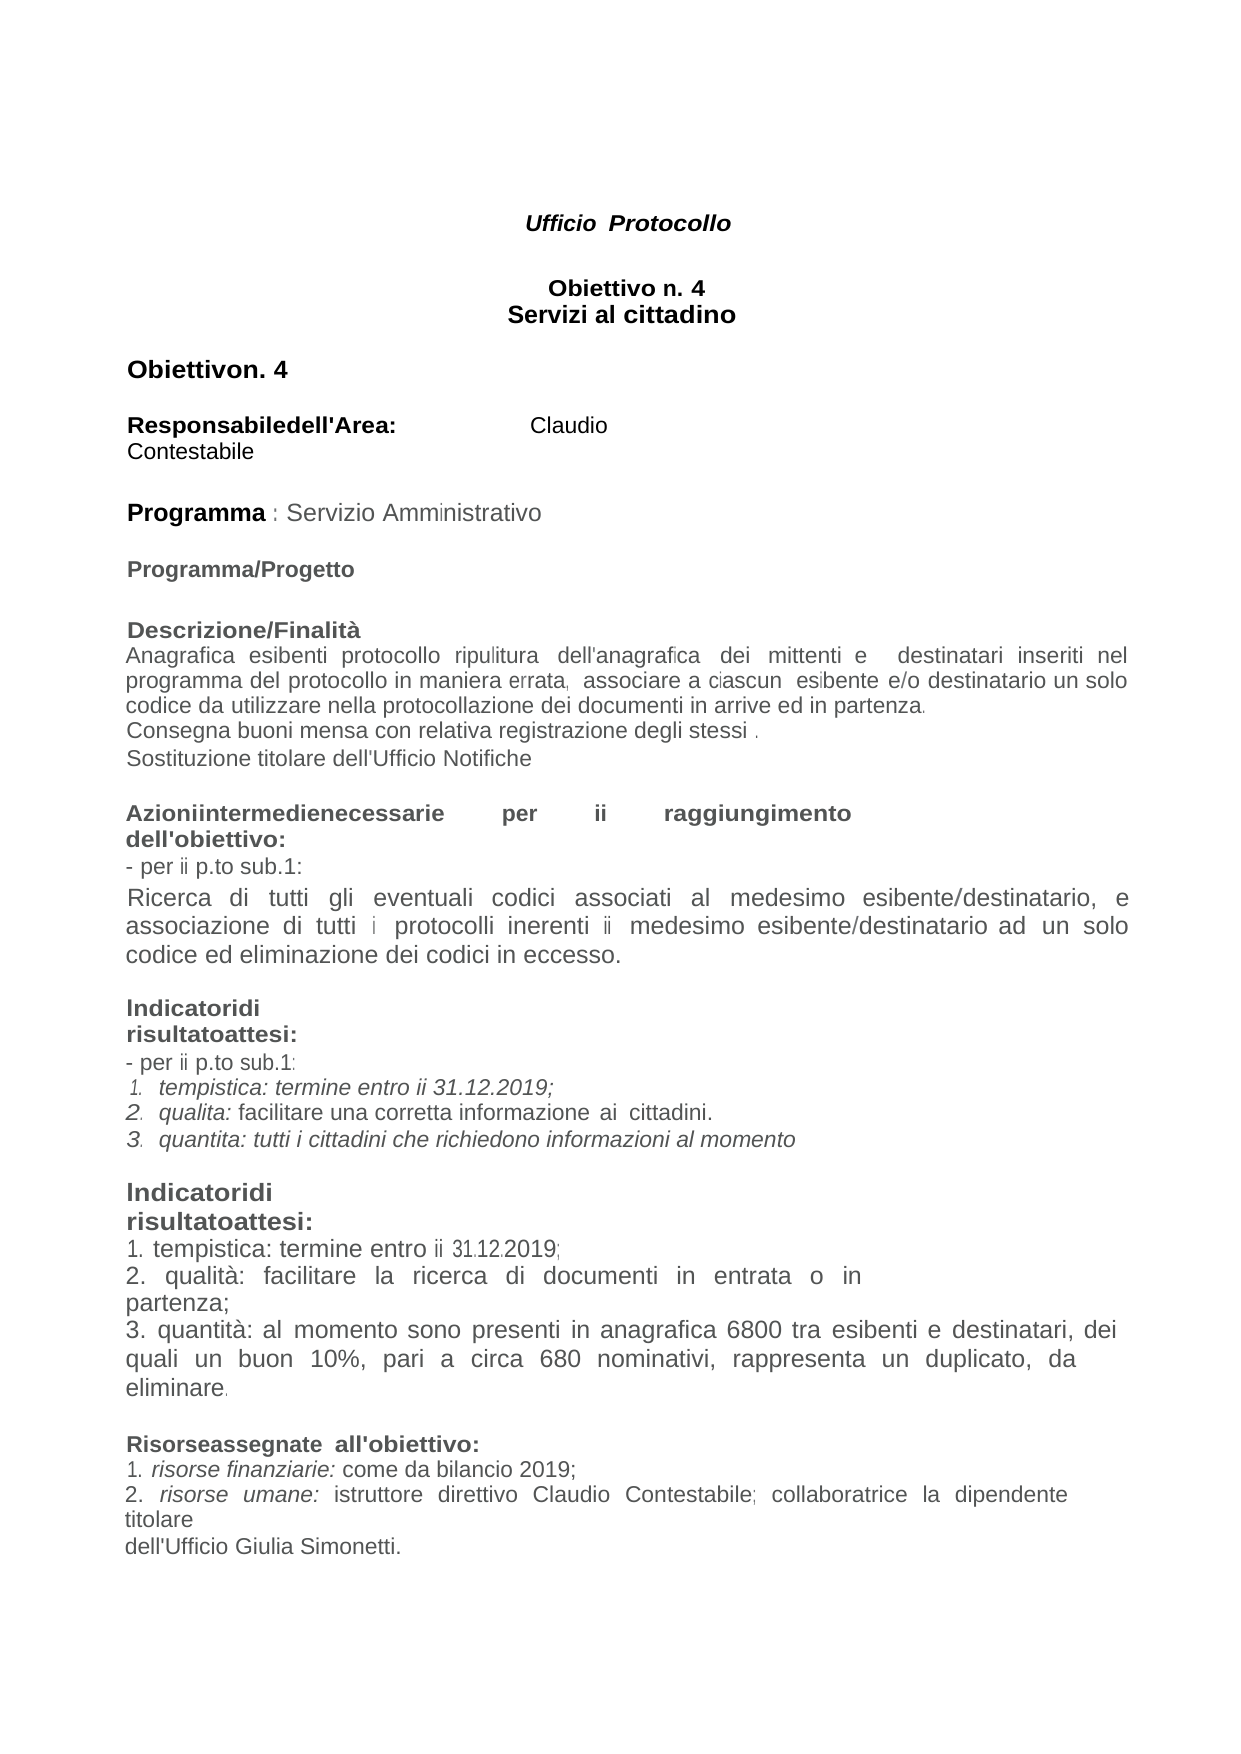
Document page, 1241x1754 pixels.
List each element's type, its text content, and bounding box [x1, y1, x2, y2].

text 1. tempistica: termine entro ii 31.12.2019; [130, 1075, 556, 1100]
text 3. quantita: tutti i cittadini che richiedono informazioni al momento [126, 1126, 797, 1152]
text 2. qualità: facilitare la ricerca di documenti in entrata o in partenza; [125, 1263, 862, 1317]
text - per ii p.to sub.1: [125, 853, 306, 879]
text Descrizione/Finalità [127, 617, 367, 643]
text Consegna buoni mensa con relativa registrazione degli stessi . [126, 718, 761, 743]
text Programma : Servizio Amministrativo [127, 498, 546, 526]
text 1. tempistica: termine entro ii 31.12.2019; [127, 1236, 565, 1263]
text 2. risorse umane: istruttore direttivo Claudio Contestabile; collaboratrice la dipendente titolare [124, 1482, 1068, 1532]
text Risorseassegnate all'obiettivo: [126, 1431, 485, 1457]
text Responsabiledell'Area: Claudio Contestabile [127, 412, 608, 464]
text quali un buon 10%, pari a circa 680 nominativi, rappresenta un duplicato, da eliminare. [125, 1344, 1076, 1402]
text Programma/Progetto [127, 556, 359, 583]
text 1. risorse finanziarie: come da bilancio 2019; [127, 1457, 580, 1482]
text 3. quantità: al momento sono presenti in anagrafica 6800 tra esibenti e destinatari, dei [125, 1317, 1128, 1344]
text lndicatoridi risultatoattesi: [126, 1178, 464, 1236]
text - per ii p.to sub.1: [125, 1049, 300, 1075]
text Servizi al cittadino [503, 301, 741, 328]
text Sostituzione titolare dell'Ufficio Notifiche [126, 745, 536, 771]
text Ufficio Protocollo [520, 210, 736, 237]
text Ricerca di tutti gli eventuali codici associati al medesimo esibente/destinatario, e associazione di tutti i protocolli inerenti ii medesimo esibente/destinatario ad un solo codice ed eliminazione dei codici in eccesso. [125, 883, 1129, 969]
text 2. qualita: facilitare una corretta informazione ai cittadini. [125, 1100, 717, 1125]
text Obiettivo n. 4 [544, 275, 709, 301]
text Anagrafica esibenti protocollo ripulitura dell'anagrafica dei mittenti e destinatari inseriti nel programma del protocollo in maniera errata, associare a ciascun esibente e/o destinatario un solo codice da utilizzare nella protocollazione dei documenti in arrive ed in partenza. [125, 643, 1129, 718]
text Obiettivon. 4 [127, 355, 303, 384]
text dell'Ufficio Giulia Simonetti. [124, 1533, 407, 1559]
text Azioniintermedienecessarie per ii raggiungimento dell'obiettivo: [125, 800, 852, 853]
text lndicatoridi risultatoattesi: [126, 995, 436, 1048]
